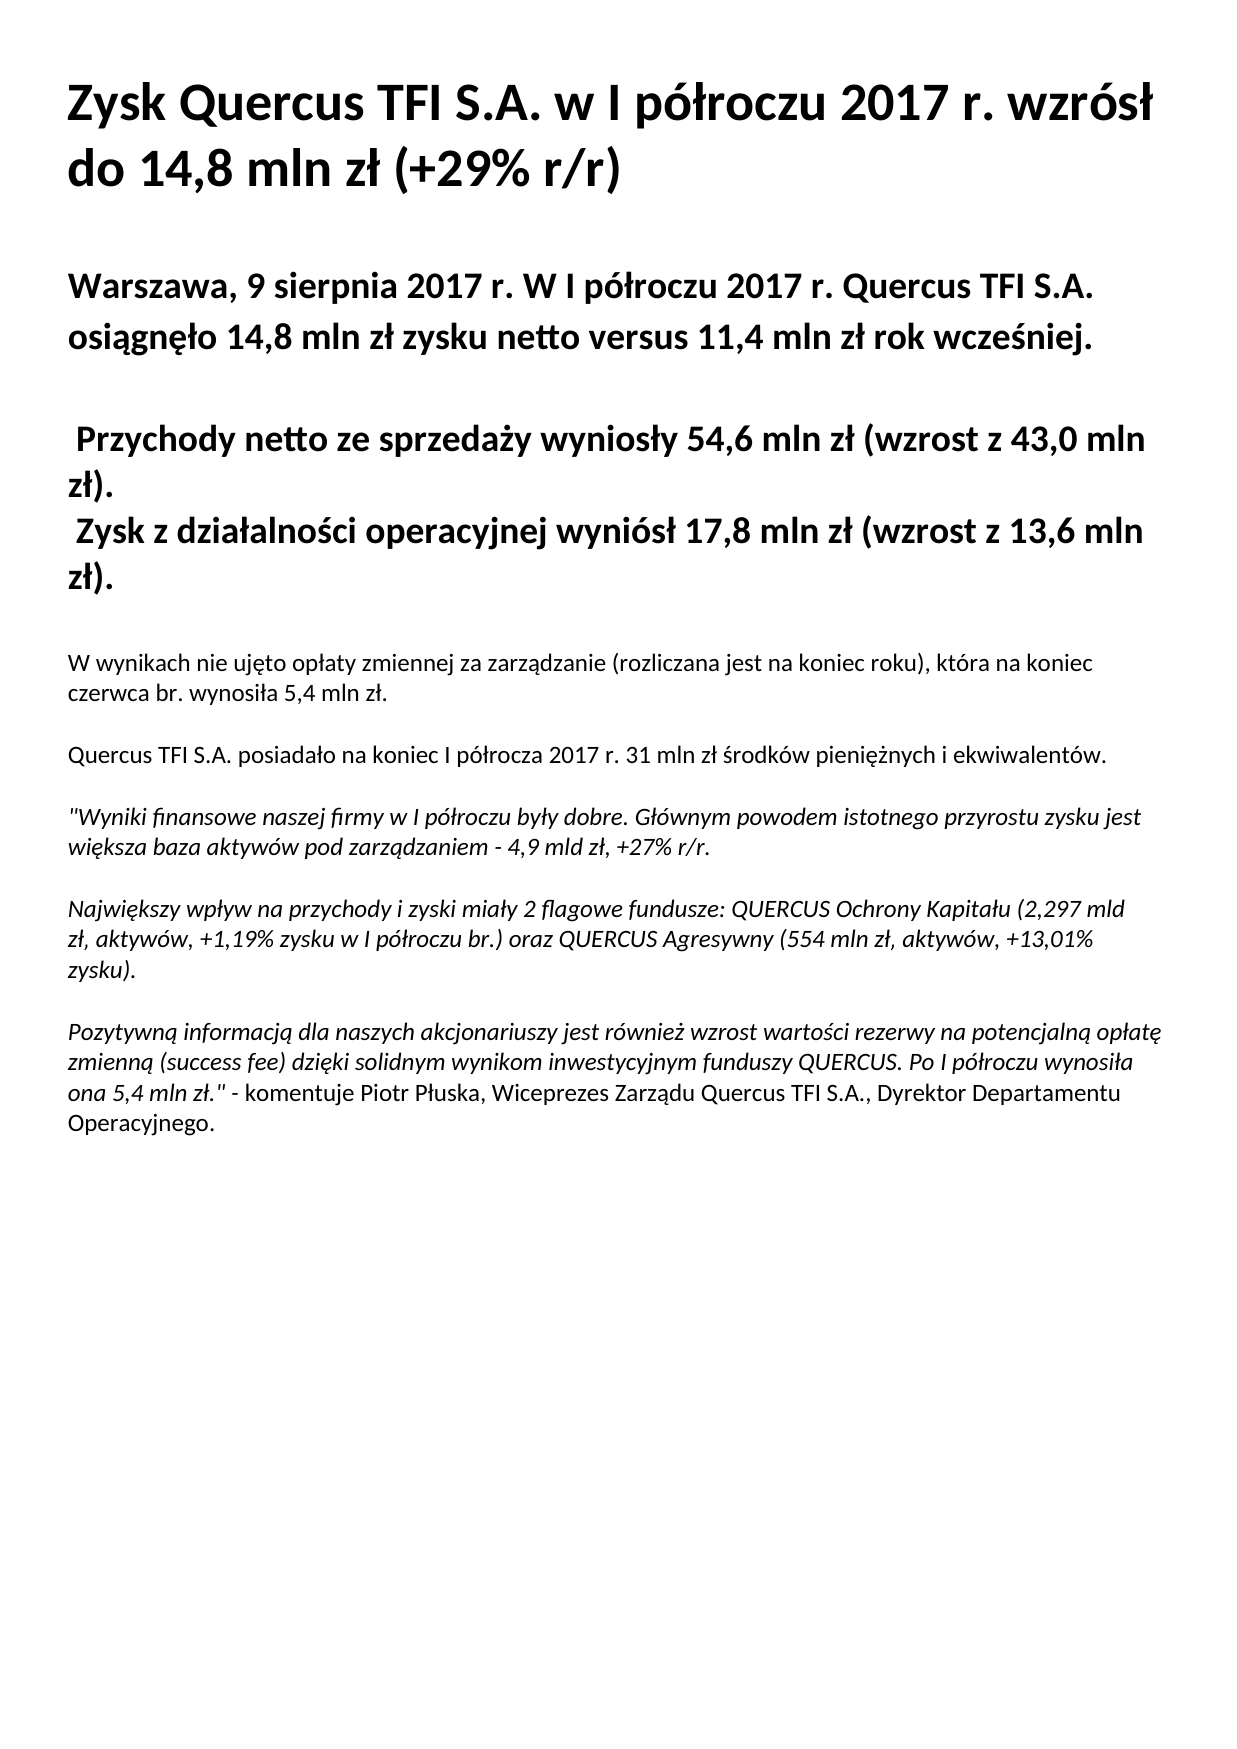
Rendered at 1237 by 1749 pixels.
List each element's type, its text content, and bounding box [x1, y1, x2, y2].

text Przychody netto ze sprzedaży wyniosły 54,6 mln zł (wzrost z 43,0 mln zł). [68, 415, 1169, 507]
text W wynikach nie ujęto opłaty zmiennej za zarządzanie (rozliczana jest na koniec roku), która na koniec czerwca br. wynosiła 5,4 mln zł. [68, 647, 1169, 708]
text Quercus TFI S.A. posiadało na koniec I półrocza 2017 r. 31 mln zł środków pieniężnych i ekwiwalentów. [68, 739, 1169, 769]
text "Wyniki finansowe naszej firmy w I półroczu były dobre. Głównym powodem istotnego przyrostu zysku jest większa baza aktywów pod zarządzaniem - 4,9 mld zł, +27% r/r. [68, 801, 1169, 862]
text Zysk Quercus TFI S.A. w I półroczu 2017 r. wzrósł do 14,8 mln zł (+29% r/r) [68, 68, 1169, 200]
text Warszawa, 9 sierpnia 2017 r. W I półroczu 2017 r. Quercus TFI S.A. osiągnęło 14,8 mln zł zysku netto versus 11,4 mln zł rok wcześniej. [68, 262, 1169, 359]
text Największy wpływ na przychody i zyski miały 2 flagowe fundusze: QUERCUS Ochrony Kapitału (2,297 mld zł‚ aktywów, +1,19% zysku w I półroczu br.) oraz QUERCUS Agresywny (554 mln zł‚ aktywów, +13,01% zysku). [68, 893, 1169, 984]
text Pozytywną informacją dla naszych akcjonariuszy jest również wzrost wartości rezerwy na potencjalną opłatę zmienną (success fee) dzięki solidnym wynikom inwestycyjnym funduszy QUERCUS. Po I półroczu wynosiła ona 5,4 mln zł." - komentuje Piotr Płuska, Wiceprezes Zarządu Quercus TFI S.A., Dyrektor Departamentu Operacyjnego. [68, 1016, 1169, 1138]
text Zysk z działalności operacyjnej wyniósł 17,8 mln zł (wzrost z 13,6 mln zł). [68, 507, 1169, 599]
